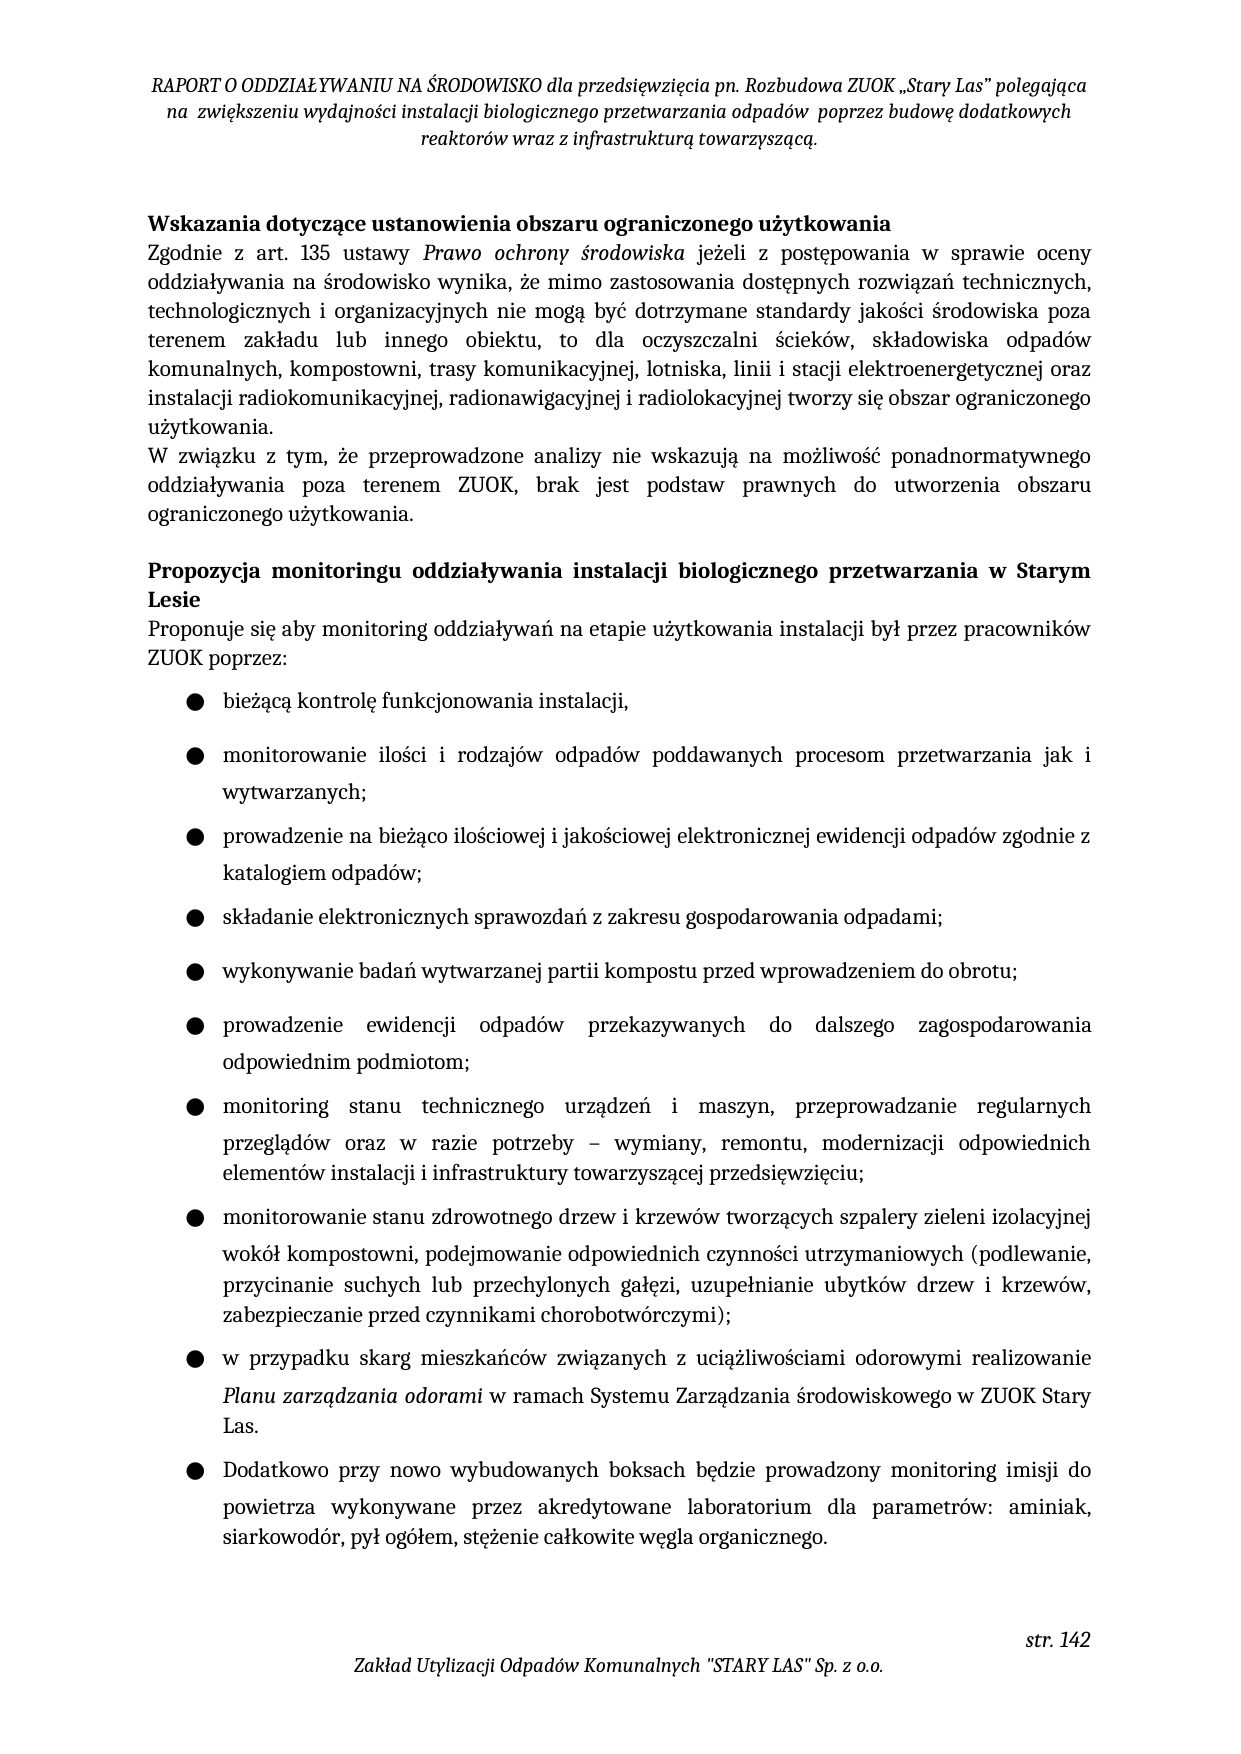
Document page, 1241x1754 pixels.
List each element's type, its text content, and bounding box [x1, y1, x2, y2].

text Proponuje się aby monitoring oddziaływań na etapie użytkowania instalacji był przez pracowników ZUOK poprzez: [148, 616, 1092, 672]
text Zgodnie z art. 135 ustawy Prawo ochrony środowiska jeżeli z postępowania w sprawie oceny oddziaływania na środowisko wynika, że mimo zastosowania dostępnych rozwiązań technicznych, technologicznych i organizacyjnych nie mogą być dotrzymane standardy jakości środowiska poza terenem zakładu lub innego obiektu, to dla oczyszczalni ścieków, składowiska odpadów komunalnych, kompostowni, trasy komunikacyjnej, lotniska, linii i stacji elektroenergetycznej oraz instalacji radiokomunikacyjnej, radionawigacyjnej i radiolokacyjnej tworzy się obszar ograniczonego użytkowania. [148, 240, 1092, 440]
list w przypadku skarg mieszkańców związanych z uciążliwościami odorowymi realizowanie Planu zarządzania odorami w ramach Systemu Zarządzania środowiskowego w ZUOK Stary Las. [185, 1332, 1092, 1439]
text Wskazania dotyczące ustanowienia obszaru ograniczonego użytkowania [148, 211, 1092, 237]
list monitoring stanu technicznego urządzeń i maszyn, przeprowadzanie regularnych przeglądów oraz w razie potrzeby – wymiany, remontu, modernizacji odpowiednich elementów instalacji i infrastruktury towarzyszącej przedsięwzięciu; [185, 1079, 1092, 1187]
list bieżącą kontrolę funkcjonowania instalacji, [185, 674, 1092, 721]
list składanie elektronicznych sprawozdań z zakresu gospodarowania odpadami; [185, 890, 1092, 937]
list prowadzenie na bieżąco ilościowej i jakościowej elektronicznej ewidencji odpadów zgodnie z katalogiem odpadów; [185, 809, 1092, 886]
list prowadzenie ewidencji odpadów przekazywanych do dalszego zagospodarowania odpowiednim podmiotom; [185, 998, 1092, 1075]
list wykonywanie badań wytwarzanej partii kompostu przed wprowadzeniem do obrotu; [185, 944, 1092, 991]
list Dodatkowo przy nowo wybudowanych boksach będzie prowadzony monitoring imisji do powietrza wykonywane przez akredytowane laboratorium dla parametrów: aminiak, siarkowodór, pył ogółem, stężenie całkowite węgla organicznego. [185, 1443, 1092, 1551]
text Propozycja monitoringu oddziaływania instalacji biologicznego przetwarzania w Starym Lesie [148, 558, 1092, 614]
list monitorowanie stanu zdrowotnego drzew i krzewów tworzących szpalery zieleni izolacyjnej wokół kompostowni, podejmowanie odpowiednich czynności utrzymaniowych (podlewanie, przycinanie suchych lub przechylonych gałęzi, uzupełnianie ubytków drzew i krzewów, zabezpieczanie przed czynnikami chorobotwórczymi); [185, 1190, 1092, 1328]
list monitorowanie ilości i rodzajów odpadów poddawanych procesom przetwarzania jak i wytwarzanych; [185, 728, 1092, 805]
text W związku z tym, że przeprowadzone analizy nie wskazują na możliwość ponadnormatywnego oddziaływania poza terenem ZUOK, brak jest podstaw prawnych do utworzenia obszaru ograniczonego użytkowania. [148, 442, 1092, 527]
